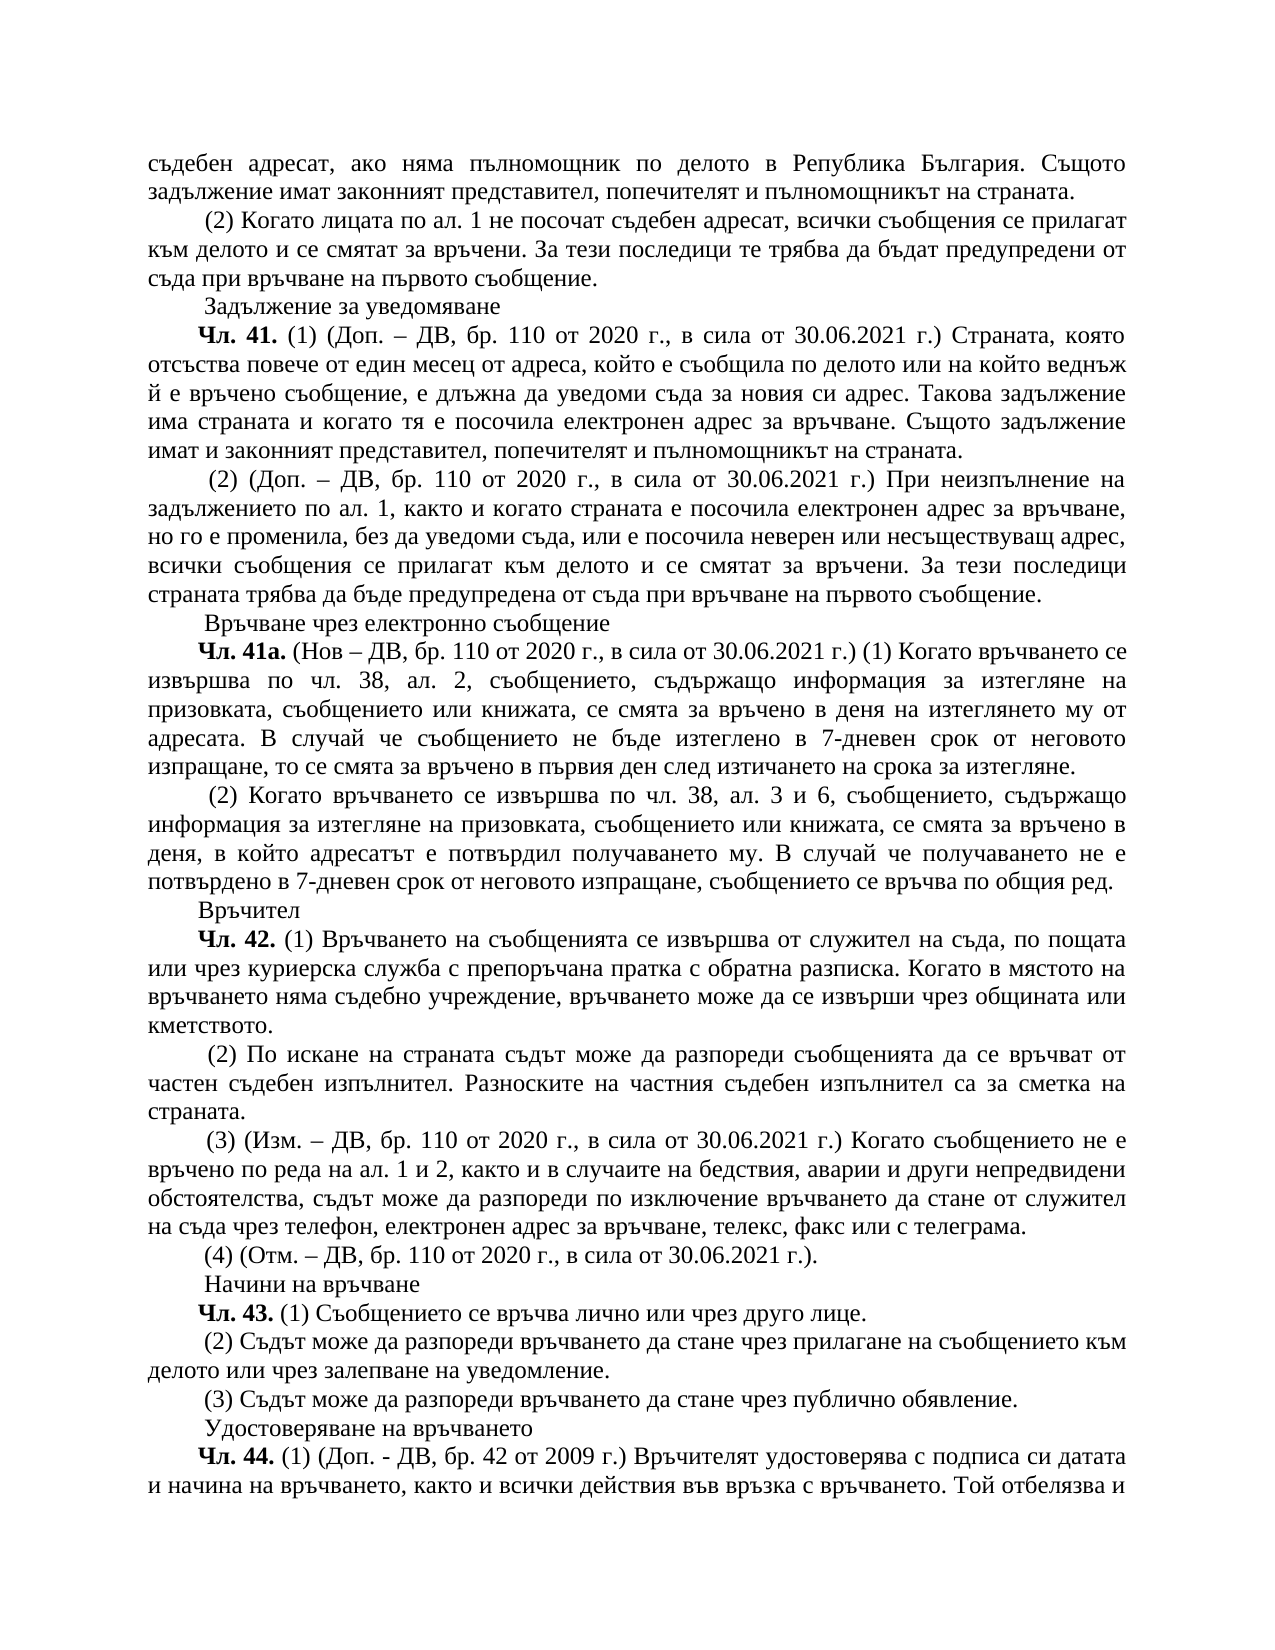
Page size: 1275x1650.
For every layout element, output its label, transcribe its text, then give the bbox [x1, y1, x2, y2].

text (2) Когато лицата по ал. 1 не посочат съдебен адресат, всички съобщения се прилагат към делото и се смятат за връчени. За тези последици те трябва да бъдат предупредени от съда при връчване на първото съобщение. [148, 205, 1127, 291]
text (4) (Отм. – ДВ, бр. 110 от 2020 г., в сила от 30.06.2021 г.). [148, 1240, 1127, 1269]
text Задължение за уведомяване [148, 291, 1127, 320]
text (2) Съдът може да разпореди връчването да стане чрез прилагане на съобщението към делото или чрез залепване на уведомление. [148, 1326, 1127, 1384]
text Чл. 41а. (Нов – ДВ, бр. 110 от 2020 г., в сила от 30.06.2021 г.) (1) Когато връчването се извършва по чл. 38, ал. 2, съобщението, съдържащо информация за изтегляне на призовката, съобщението или книжата, се смята за връчено в деня на изтеглянето му от адресата. В случай че съобщението не бъде изтеглено в 7-дневен срок от неговото изпращане, то се смята за връчено в първия ден след изтичането на срока за изтегляне. [148, 636, 1127, 780]
text Връчител [148, 895, 1127, 924]
text (2) По искане на страната съдът може да разпореди съобщенията да се връчват от частен съдебен изпълнител. Разноските на частния съдебен изпълнител са за сметка на страната. [148, 1039, 1127, 1125]
text Удостоверяване на връчването [148, 1413, 1127, 1441]
text Чл. 42. (1) Връчването на съобщенията се извършва от служител на съда, по пощата или чрез куриерска служба с препоръчана пратка с обратна разписка. Когато в мястото на връчването няма съдебно учреждение, връчването може да се извърши чрез общината или кметството. [148, 924, 1127, 1039]
text (3) (Изм. – ДВ, бр. 110 от 2020 г., в сила от 30.06.2021 г.) Когато съобщението не е връчено по реда на ал. 1 и 2, както и в случаите на бедствия, аварии и други непредвидени обстоятелства, съдът може да разпореди по изключение връчването да стане от служител на съда чрез телефон, електронен адрес за връчване, телекс, факс или с телеграма. [148, 1125, 1127, 1240]
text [148, 1441, 1127, 1499]
text Начини на връчване [148, 1269, 1127, 1298]
text (2) Когато връчването се извършва по чл. 38, ал. 3 и 6, съобщението, съдържащо информация за изтегляне на призовката, съобщението или книжата, се смята за връчено в деня, в който адресатът е потвърдил получаването му. В случай че получаването не е потвърдено в 7-дневен срок от неговото изпращане, съобщението се връчва по общия ред. [148, 780, 1127, 895]
text (3) Съдът може да разпореди връчването да стане чрез публично обявление. [148, 1384, 1127, 1413]
text Връчване чрез електронно съобщение [148, 608, 1127, 636]
text (2) (Доп. – ДВ, бр. 110 от 2020 г., в сила от 30.06.2021 г.) При неизпълнение на задължението по ал. 1, както и когато страната е посочила електронен адрес за връчване, но го е променила, без да уведоми съда, или е посочила неверен или несъществуващ адрес, всички съобщения се прилагат към делото и се смятат за връчени. За тези последици страната трябва да бъде предупредена от съда при връчване на първото съобщение. [148, 464, 1127, 608]
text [148, 148, 1127, 205]
text Чл. 43. (1) Съобщението се връчва лично или чрез друго лице. [148, 1298, 1127, 1326]
text Чл. 41. (1) (Доп. – ДВ, бр. 110 от 2020 г., в сила от 30.06.2021 г.) Страната, която отсъства повече от един месец от адреса, който е съобщила по делото или на който веднъж й е връчено съобщение, е длъжна да уведоми съда за новия си адрес. Такова задължение има страната и когато тя е посочила електронен адрес за връчване. Същото задължение имат и законният представител, попечителят и пълномощникът на страната. [148, 320, 1127, 464]
